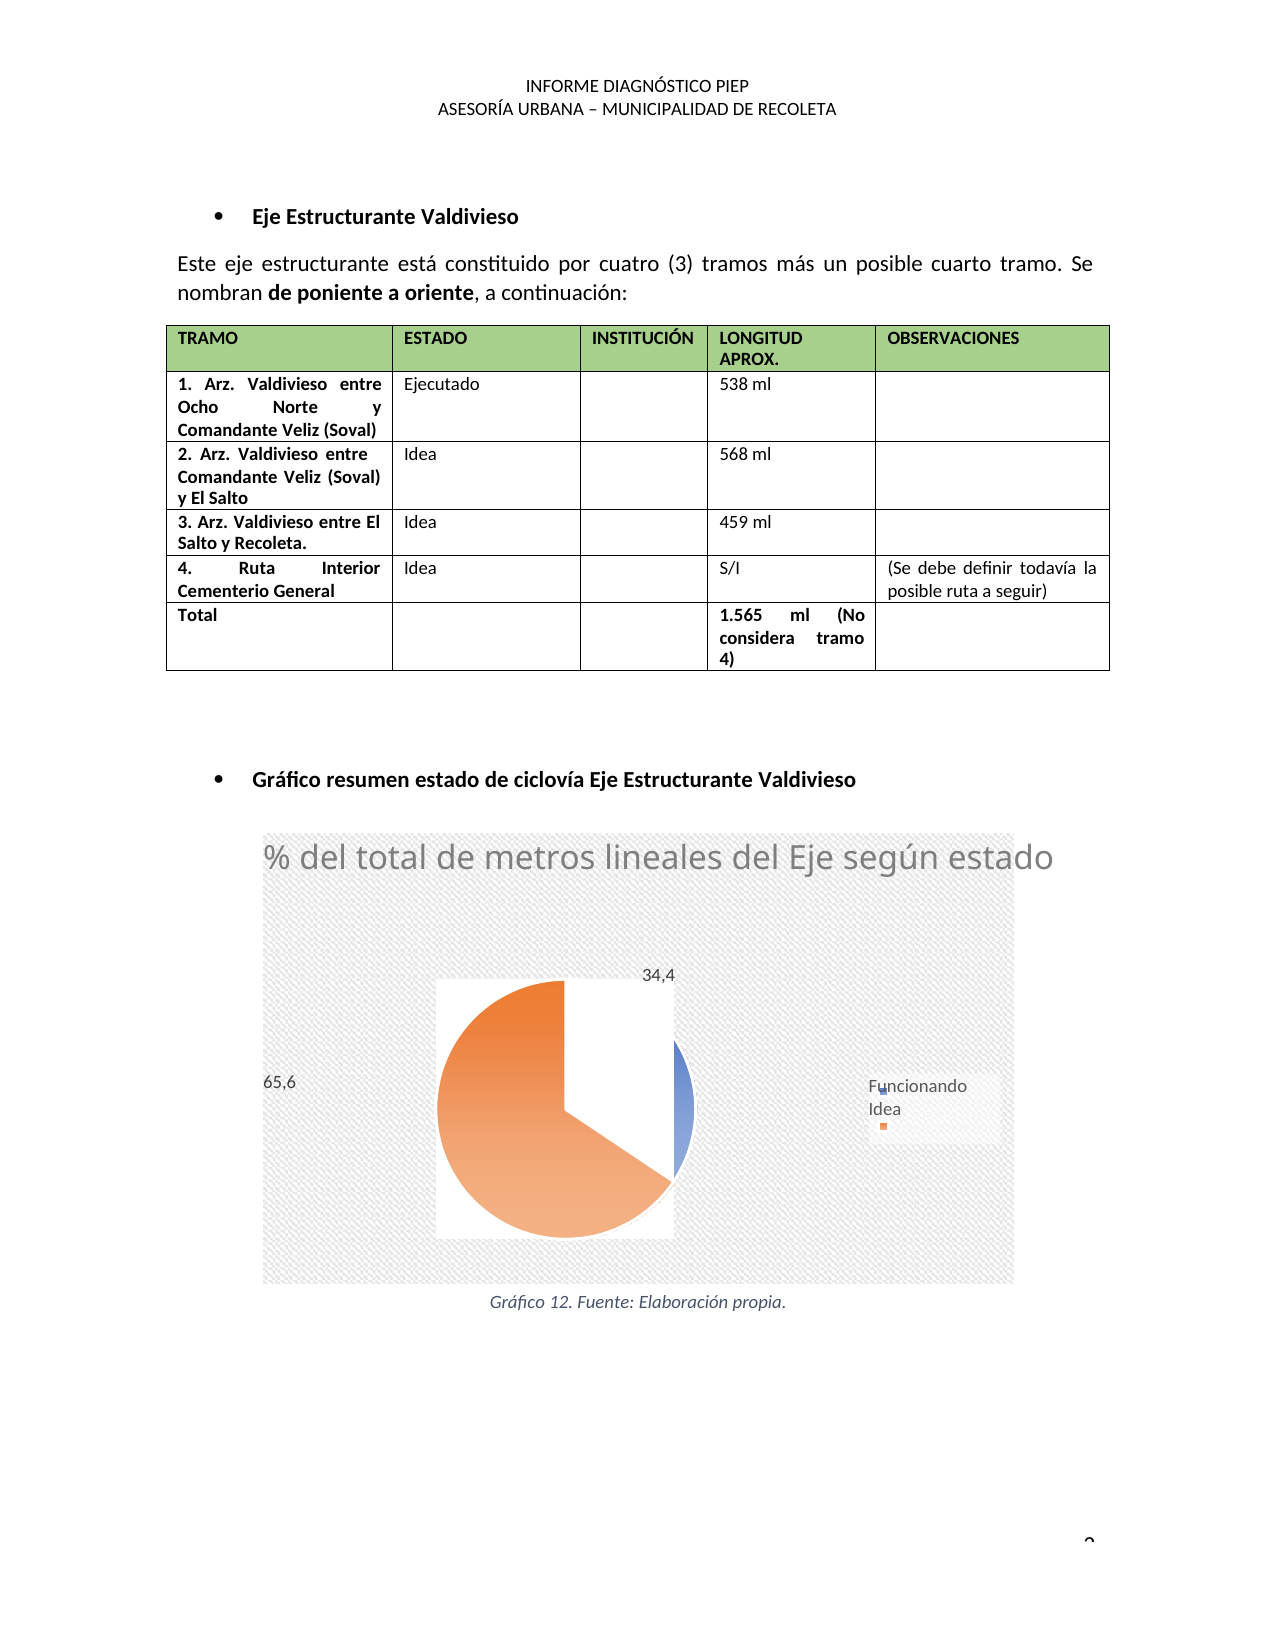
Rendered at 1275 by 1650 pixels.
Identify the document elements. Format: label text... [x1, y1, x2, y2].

text Este eje estructurante está constituido por cuatro (3) tramos más un posible cuarto tramo. Se nombran de poniente a oriente, a continuación: [177, 249, 1101, 306]
table_cell 2. Arz. Valdivieso entre Comandante Veliz (Soval) y El Salto [167, 442, 392, 509]
text Gráfico 12. Fuente: Elaboración propia. [192, 835, 1083, 1313]
table_cell Idea [393, 556, 580, 602]
table_header TRAMO [167, 326, 392, 371]
table_cell [581, 603, 707, 670]
table_cell [581, 510, 707, 555]
table_header LONGITUD APROX. [708, 326, 875, 371]
table_cell [876, 372, 1109, 441]
table_cell 4. Ruta Interior Cementerio General [167, 556, 392, 602]
table_cell 459 ml [708, 510, 875, 555]
table_header INSTITUCIÓN [581, 326, 707, 371]
table_cell 3. Arz. Valdivieso entre El Salto y Recoleta. [167, 510, 392, 555]
table_cell [876, 442, 1109, 509]
table_cell Total [167, 603, 392, 670]
table_cell [581, 556, 707, 602]
table_cell [876, 603, 1109, 670]
subtitle Gráfico resumen estado de ciclovía Eje Estructurante Valdivieso [214, 766, 1187, 793]
table_cell Ejecutado [393, 372, 580, 441]
table_cell Idea [393, 442, 580, 509]
table_cell 568 ml [708, 442, 875, 509]
table_cell 1. Arz. Valdivieso entre Ocho Norte y Comandante Veliz (Soval) [167, 372, 392, 441]
table_header OBSERVACIONES [876, 326, 1109, 371]
table_cell [581, 442, 707, 509]
table_cell (Se debe definir todavía la posible ruta a seguir) [876, 556, 1109, 602]
subtitle Eje Estructurante Valdivieso [214, 202, 1187, 230]
table_cell [581, 372, 707, 441]
table_cell [876, 510, 1109, 555]
table_cell Idea [393, 510, 580, 555]
table_header ESTADO [393, 326, 580, 371]
table_cell 1.565 ml (No considera tramo 4) [708, 603, 875, 670]
table_cell 538 ml [708, 372, 875, 441]
table_cell S/I [708, 556, 875, 602]
table_cell [393, 603, 580, 670]
